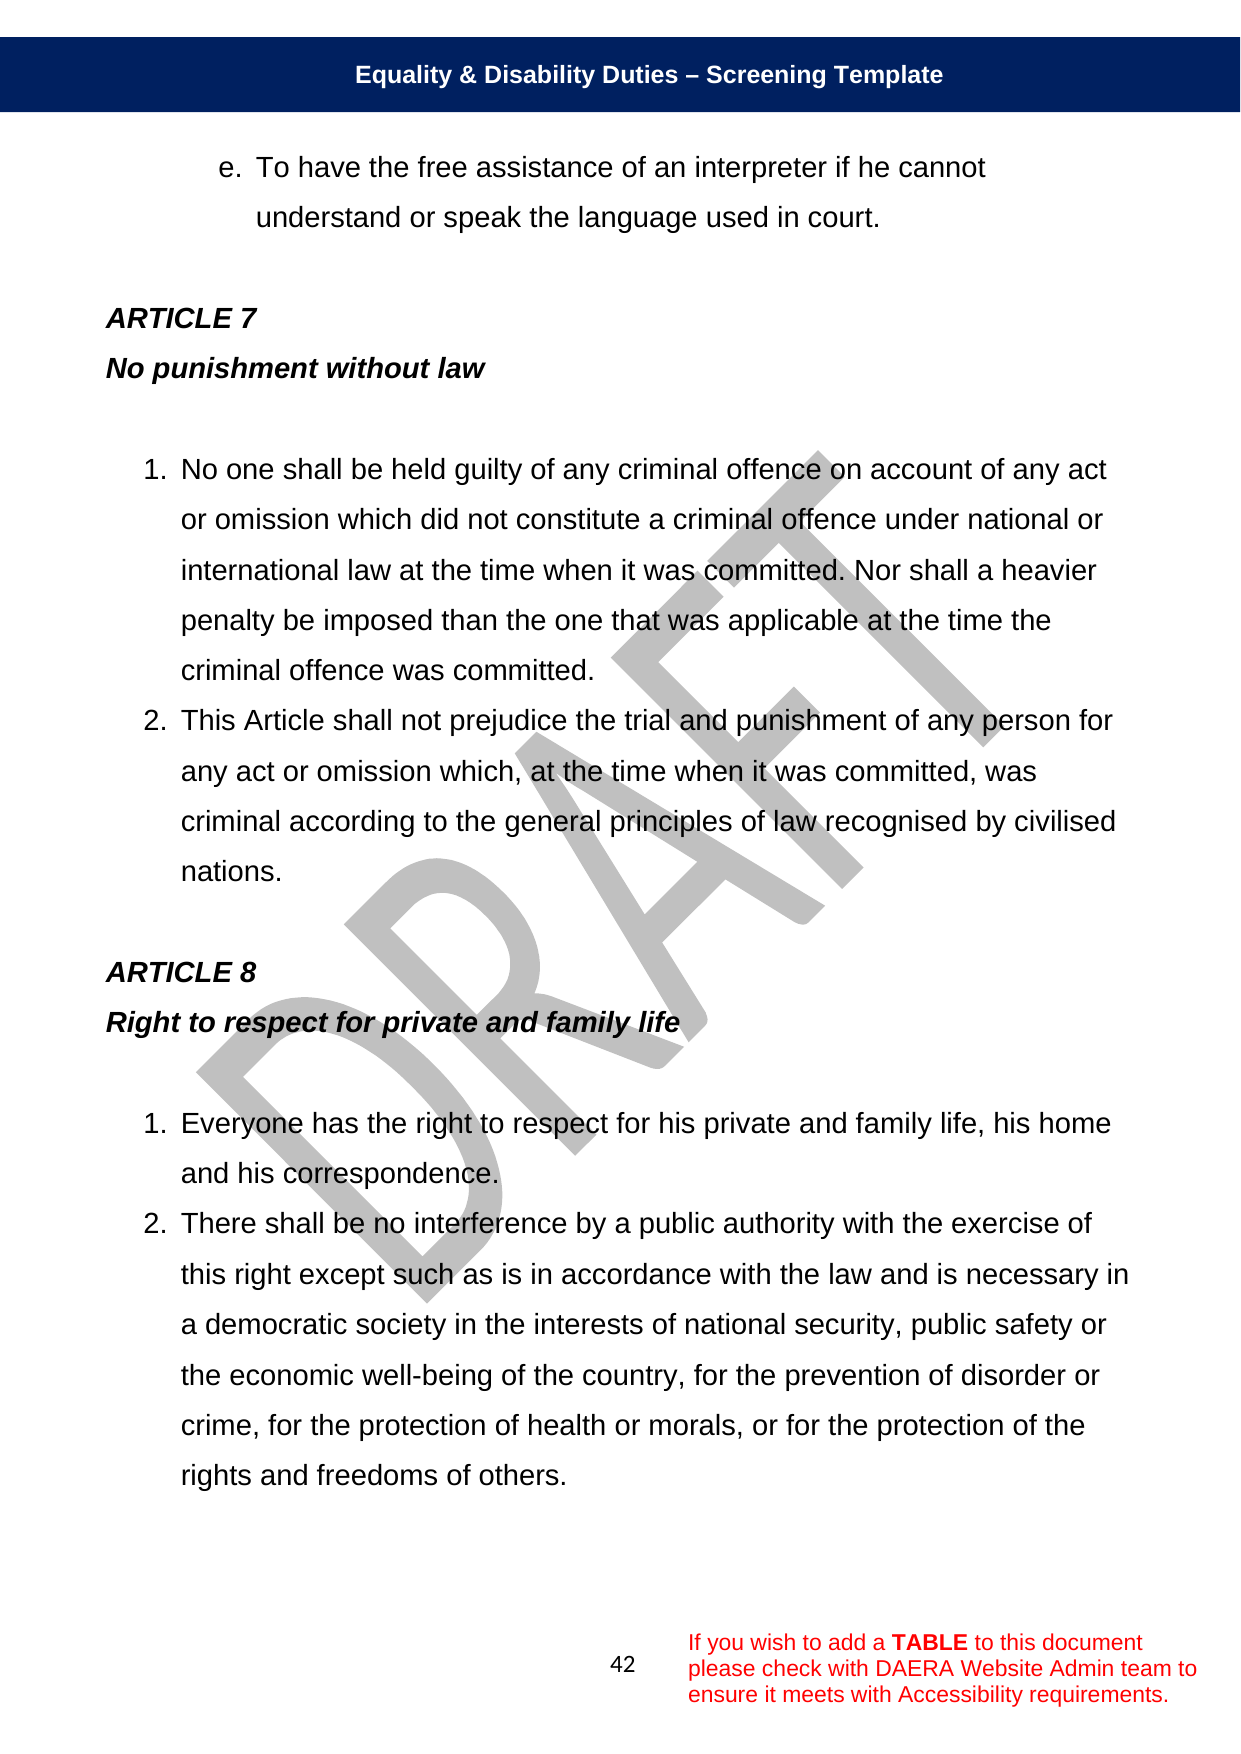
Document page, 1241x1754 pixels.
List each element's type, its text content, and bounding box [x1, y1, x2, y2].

list This Article shall not prejudice the trial and punishment of any person for any act or omission which, at the time when it was committed, was criminal according to the general principles of law recognised by civilised nations.E+W+S+N.I. [143, 703, 1140, 888]
list No one shall be held guilty of any criminal offence on account of any act or omission which did not constitute a criminal offence under national or international law at the time when it was committed. Nor shall a heavier penalty be imposed than the one that was applicable at the time the criminal offence was committed.E+W+S+N.I. [143, 452, 1140, 687]
list There shall be no interference by a public authority with the exercise of this right except such as is in accordance with the law and is necessary in a democratic society in the interests of national security, public safety or the economic well-being of the country, for the prevention of disorder or crime, for the protection of health or morals, or for the protection of the rights and freedoms of others.E+W+S+N.I. [143, 1207, 1140, 1492]
list To have the free assistance of an interpreter if he cannot understand or speak the language used in court. [218, 150, 1140, 234]
text E+W+S+N.I.No punishment without law [106, 351, 1140, 385]
text ARTICLE 8 [106, 955, 1140, 988]
text E+W+S+N.I.Right to respect for private and family life [106, 1005, 1140, 1039]
text ARTICLE 7 [106, 301, 1140, 334]
list Everyone has the right to respect for his private and family life, his home and his correspondence.E+W+S+N.I. [143, 1106, 1140, 1190]
